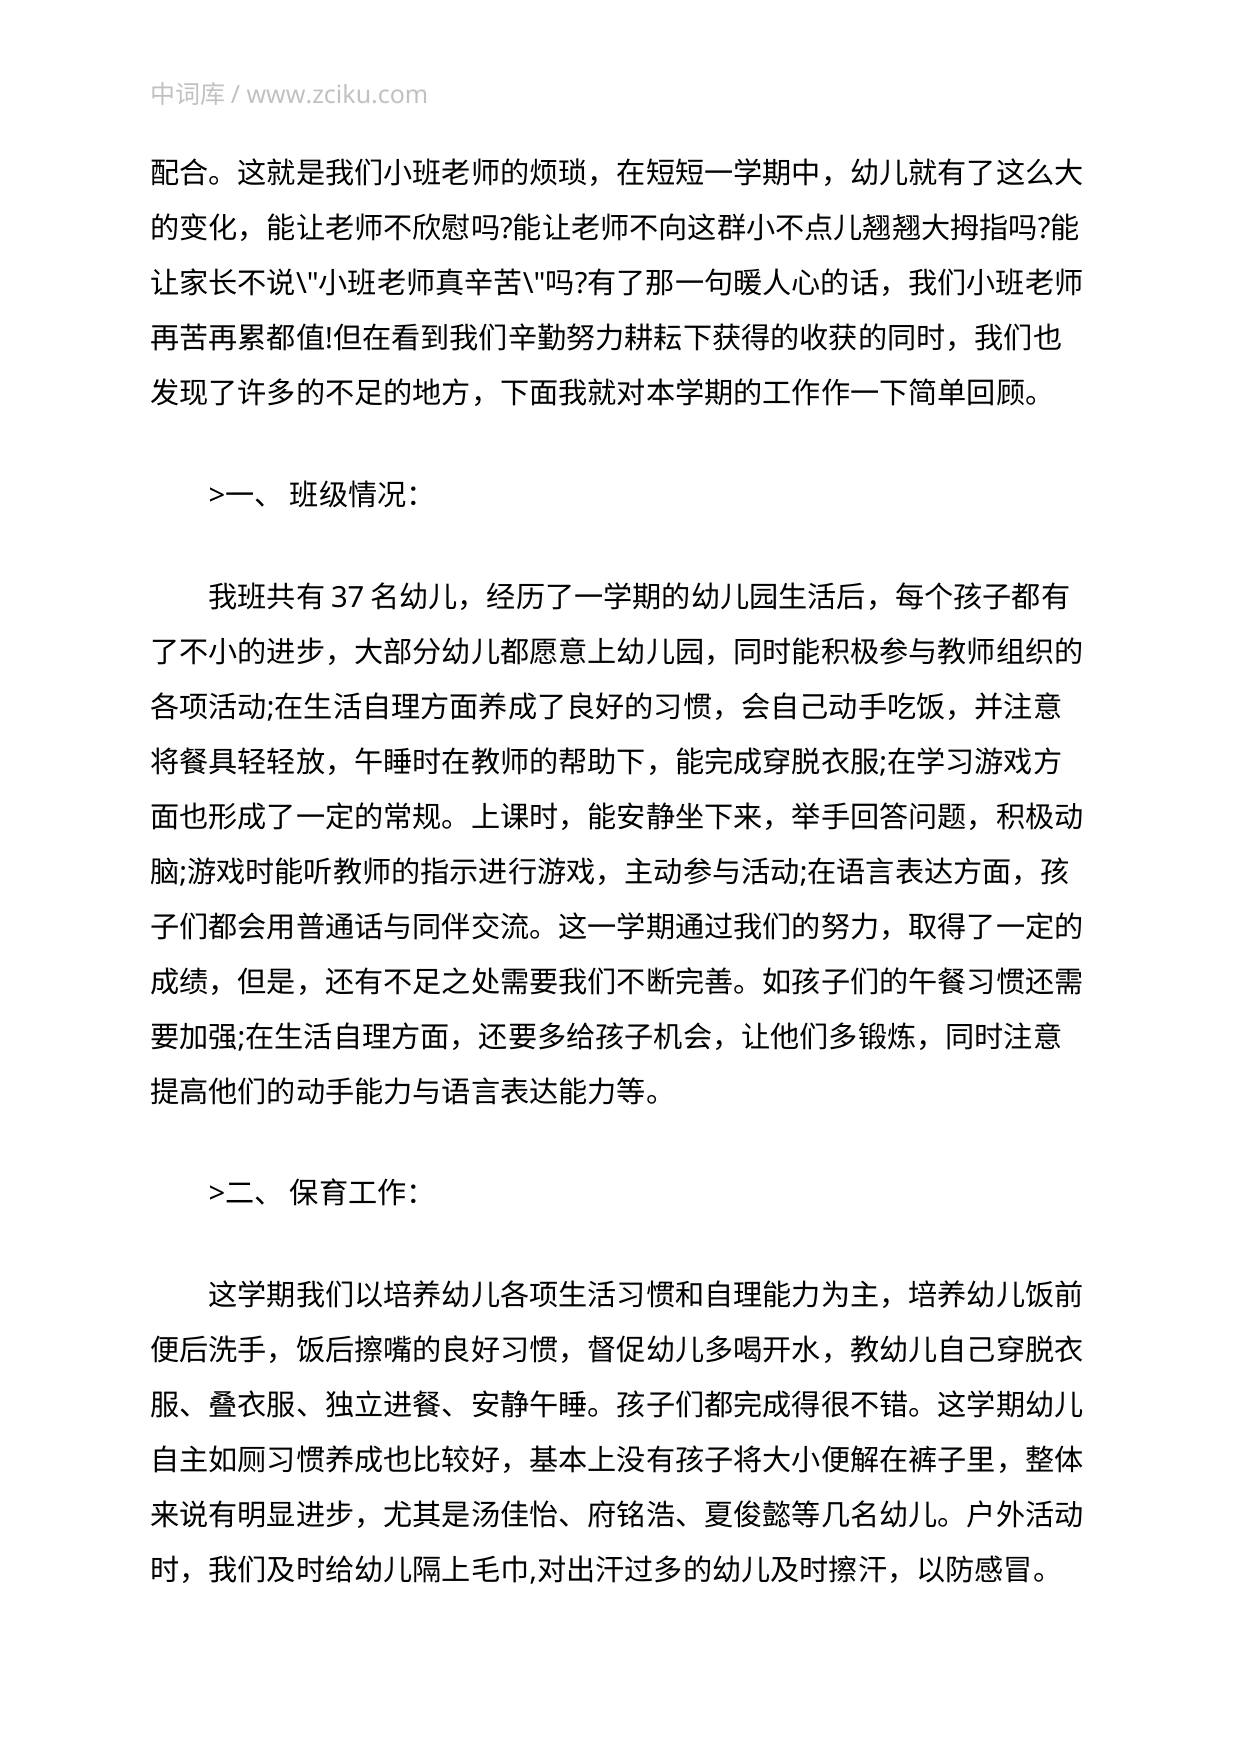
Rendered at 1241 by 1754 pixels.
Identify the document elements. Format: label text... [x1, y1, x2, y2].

text 我班共有37名幼儿，经历了一学期的幼儿园生活后，每个孩子都有了不小的进步，大部分幼儿都愿意上幼儿园，同时能积极参与教师组织的各项活动;在生活自理方面养成了良好的习惯，会自己动手吃饭，并注意将餐具轻轻放，午睡时在教师的帮助下，能完成穿脱衣服;在学习游戏方面也形成了一定的常规。上课时，能安静坐下来，举手回答问题，积极动脑;游戏时能听教师的指示进行游戏，主动参与活动;在语言表达方面，孩子们都会用普通话与同伴交流。这一学期通过我们的努力，取得了一定的成绩，但是，还有不足之处需要我们不断完善。如孩子们的午餐习惯还需要加强;在生活自理方面，还要多给孩子机会，让他们多锻炼，同时注意提高他们的动手能力与语言表达能力等。 [150, 574, 1090, 1111]
text >一、 班级情况： [150, 472, 1090, 514]
text >二、 保育工作： [150, 1170, 1090, 1212]
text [150, 1272, 1090, 1589]
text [150, 150, 1090, 412]
